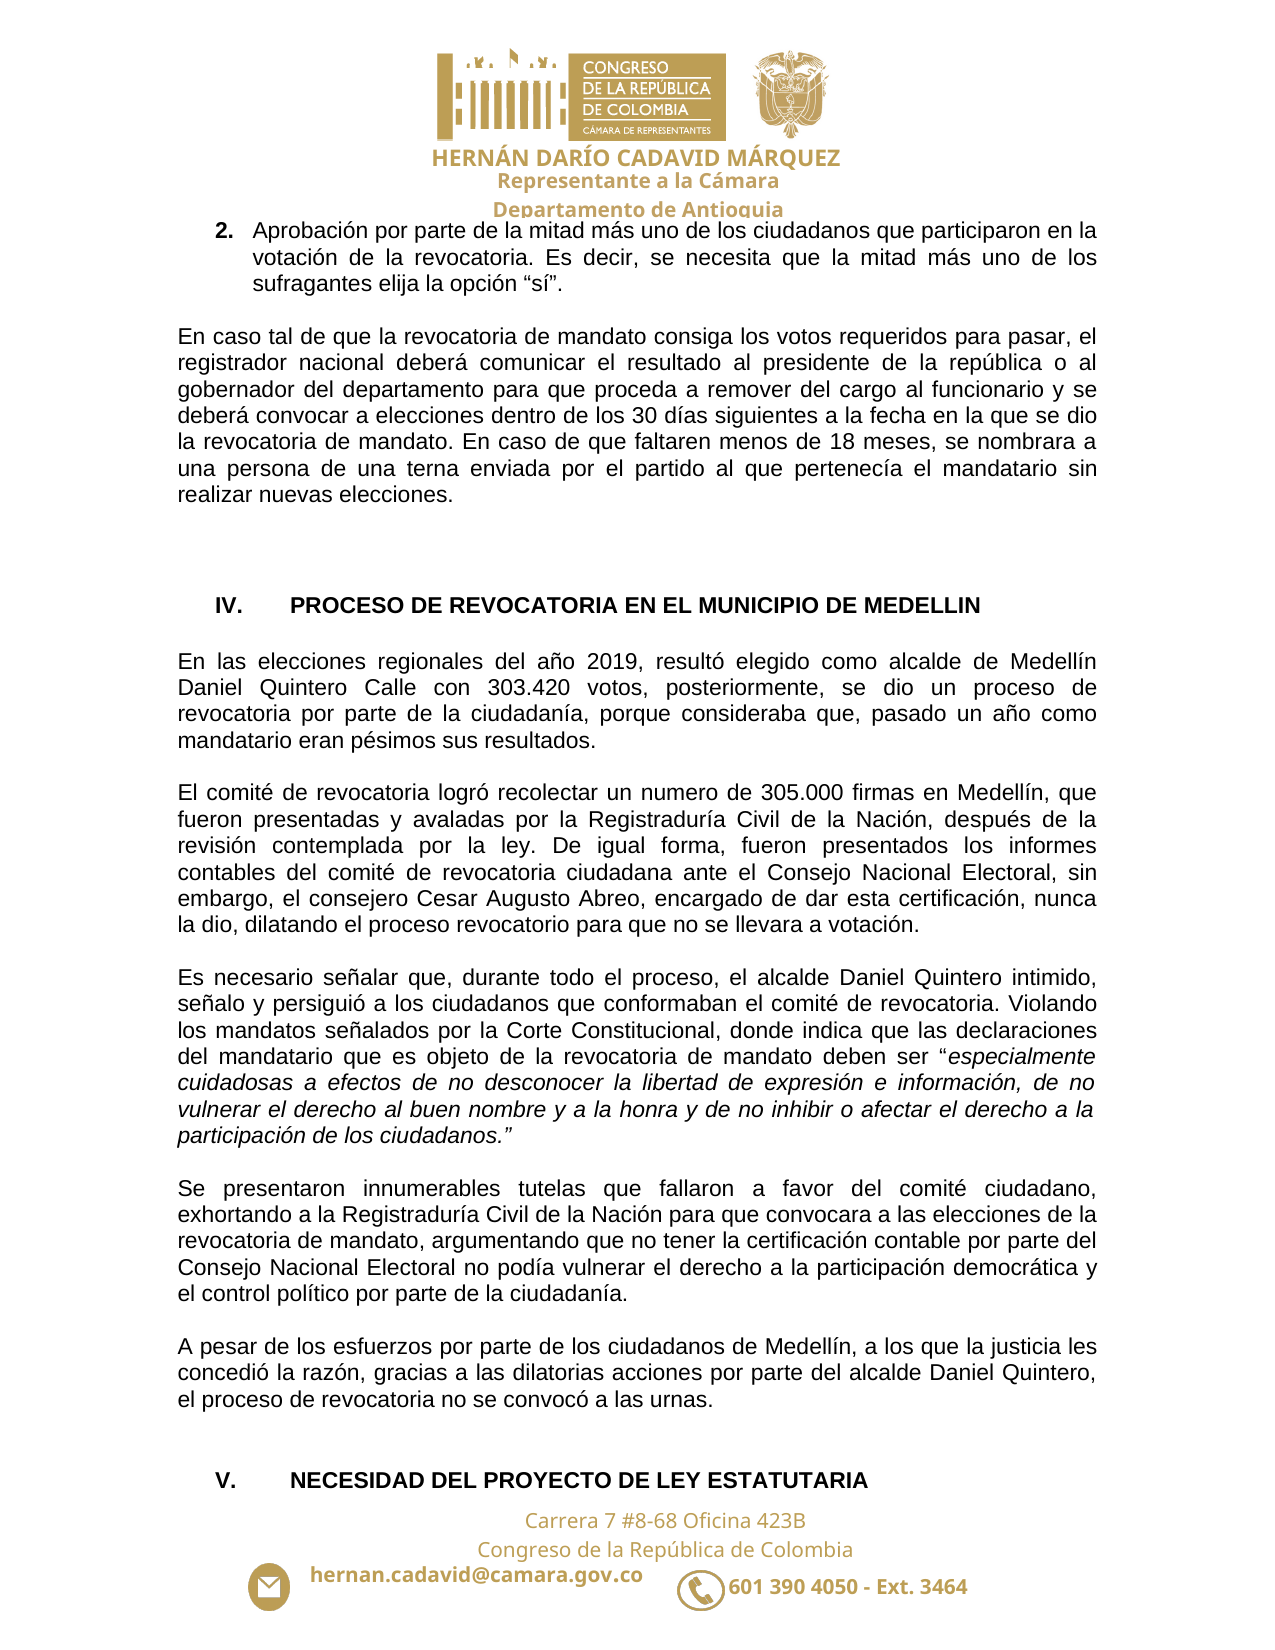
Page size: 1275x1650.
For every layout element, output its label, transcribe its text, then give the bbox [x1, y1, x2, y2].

text En las elecciones regionales del año 2019, resultó elegido como alcalde de Medellín Daniel Quintero Calle con 303.420 votos, posteriormente, se dio un proceso de revocatoria por parte de la ciudadanía, porque consideraba que, pasado un año como mandatario eran pésimos sus resultados. [177, 648, 1098, 753]
text El comité de revocatoria logró recolectar un numero de 305.000 firmas en Medellín, que fueron presentadas y avaladas por la Registraduría Civil de la Nación, después de la revisión contemplada por la ley. De igual forma, fueron presentados los informes contables del comité de revocatoria ciudadana ante el Consejo Nacional Electoral, sin embargo, el consejero Cesar Augusto Abreo, encargado de dar esta certificación, nunca la dio, dilatando el proceso revocatorio para que no se llevara a votación. [177, 779, 1098, 937]
picture [743, 48, 843, 141]
picture [248, 1563, 290, 1611]
text Es necesario señalar que, durante todo el proceso, el alcalde Daniel Quintero intimido, señalo y persiguió a los ciudadanos que conformaban el comité de revocatoria. Violando los mandatos señalados por la Corte Constitucional, donde indica que las declaraciones del mandatario que es objeto de la revocatoria de mandato deben ser “especialmente cuidadosas a efectos de no desconocer la libertad de expresión e información, de no vulnerar el derecho al buen nombre y a la honra y de no inhibir o afectar el derecho a la participación de los ciudadanos.” [177, 964, 1098, 1148]
list NECESIDAD DEL PROYECTO DE LEY ESTATUTARIA [215, 1467, 1098, 1494]
picture [437, 48, 726, 141]
text En caso tal de que la revocatoria de mandato consiga los votos requeridos para pasar, el registrador nacional deberá comunicar el resultado al presidente de la república o al gobernador del departamento para que proceda a remover del cargo al funcionario y se deberá convocar a elecciones dentro de los 30 días siguientes a la fecha en la que se dio la revocatoria de mandato. En caso de que faltaren menos de 18 meses, se nombrara a una persona de una terna enviada por el partido al que pertenecía el mandatario sin realizar nuevas elecciones. [177, 323, 1098, 507]
list PROCESO DE REVOCATORIA EN EL MUNICIPIO DE MEDELLIN [215, 592, 1098, 618]
list Aprobación por parte de la mitad más uno de los ciudadanos que participaron en la votación de la revocatoria. Es decir, se necesita que la mitad más uno de los sufragantes elija la opción “sí”. [215, 217, 1098, 297]
picture [677, 1570, 725, 1611]
text A pesar de los esfuerzos por parte de los ciudadanos de Medellín, a los que la justicia les concedió la razón, gracias a las dilatorias acciones por parte del alcalde Daniel Quintero, el proceso de revocatoria no se convocó a las urnas. [177, 1333, 1098, 1412]
text Se presentaron innumerables tutelas que fallaron a favor del comité ciudadano, exhortando a la Registraduría Civil de la Nación para que convocara a las elecciones de la revocatoria de mandato, argumentando que no tener la certificación contable por parte del Consejo Nacional Electoral no podía vulnerar el derecho a la participación democrática y el control político por parte de la ciudadanía. [177, 1175, 1098, 1306]
